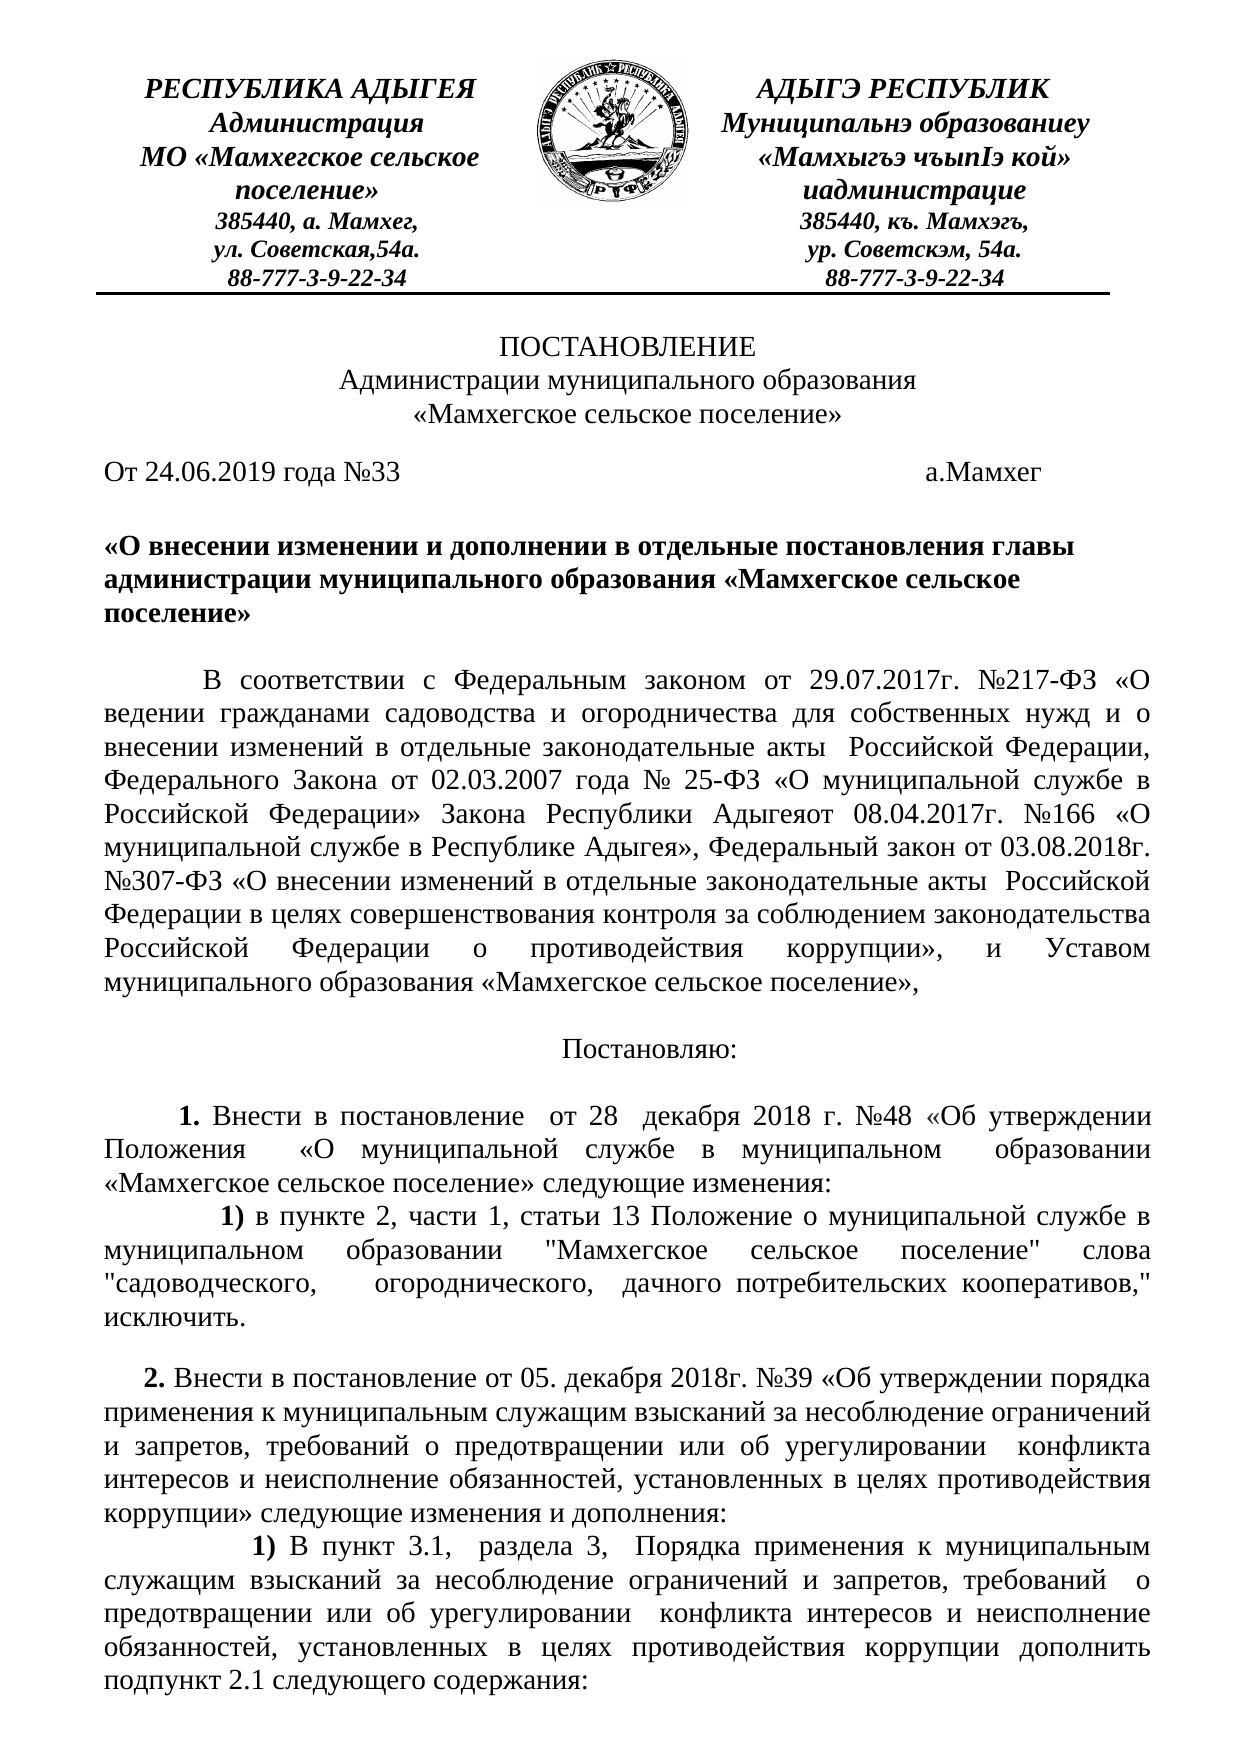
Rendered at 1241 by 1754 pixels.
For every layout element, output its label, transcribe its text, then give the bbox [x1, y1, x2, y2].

table_header [524, 59, 701, 292]
text Постановляю: [103, 1031, 1152, 1064]
table_header АДЫГЭ РЕСПУБЛИК Муниципальнэ образованиеу «Мамхыгъэ чъыпIэ кой» иадминистрацие 385440, къ. Мамхэгъ, ур. Советскэм, 54а. 88-777-3-9-22-34 [701, 59, 1110, 292]
table_header РЕСПУБЛИКА АДЫГЕЯ Администрация МО «Мамхегское сельское поселение» 385440, а. Мамхег, ул. Советская,54а. 88-777-3-9-22-34 [96, 59, 524, 292]
text 1. Внести в постановление от 28 декабря 2018 г. №48 «Об утверждении Положения «О муниципальной службе в муниципальном образовании «Мамхегское сельское поселение» следующие изменения: [103, 1098, 1152, 1198]
picture [536, 59, 690, 203]
text «О внесении изменении и дополнении в отдельные постановления главы администрации муниципального образования «Мамхегское сельское поселение» [103, 528, 1152, 628]
text 1) в пункте 2, части 1, статьи 13 Положение о муниципальной службе в муниципальном образовании "Мамхегское сельское поселение" слова "садоводческого, огороднического, дачного потребительских кооперативов," исключить. [103, 1198, 1152, 1333]
text ПОСТАНОВЛЕНИЕ [103, 329, 1152, 362]
text 1) В пункт 3.1, раздела 3, Порядка применения к муниципальным служащим взысканий за несоблюдение ограничений и запретов, требований о предотвращении или об урегулировании конфликта интересов и неисполнение обязанностей, установленных в целях противодействия коррупции дополнить подпункт 2.1 следующего содержания: [103, 1528, 1152, 1696]
text В соответствии с Федеральным законом от 29.07.2017г. №217-ФЗ «О ведении гражданами садоводства и огородничества для собственных нужд и о внесении изменений в отдельные законодательные акты Российской Федерации, Федерального Закона от 02.03.2007 года № 25-ФЗ «О муниципальной службе в Российской Федерации» Закона Республики Адыгеяот 08.04.2017г. №166 «О муниципальной службе в Республике Адыгея», Федеральный закон от 03.08.2018г. №307-ФЗ «О внесении изменений в отдельные законодательные акты Российской Федерации в целях совершенствования контроля за соблюдением законодательства Российской Федерации о противодействия коррупции», и Уставом муниципального образования «Мамхегское сельское поселение», [103, 662, 1152, 997]
text «Мамхегское сельское поселение» [103, 396, 1152, 429]
text 2. Внести в постановление от 05. декабря 2018г. №39 «Об утверждении порядка применения к муниципальным служащим взысканий за несоблюдение ограничений и запретов, требований о предотвращении или об урегулировании конфликта интересов и неисполнение обязанностей, установленных в целях противодействия коррупции» следующие изменения и дополнения: [103, 1361, 1152, 1528]
text Администрации муниципального образования [103, 362, 1152, 396]
text От 24.06.2019 года №33 а.Мамхег [103, 454, 1152, 488]
